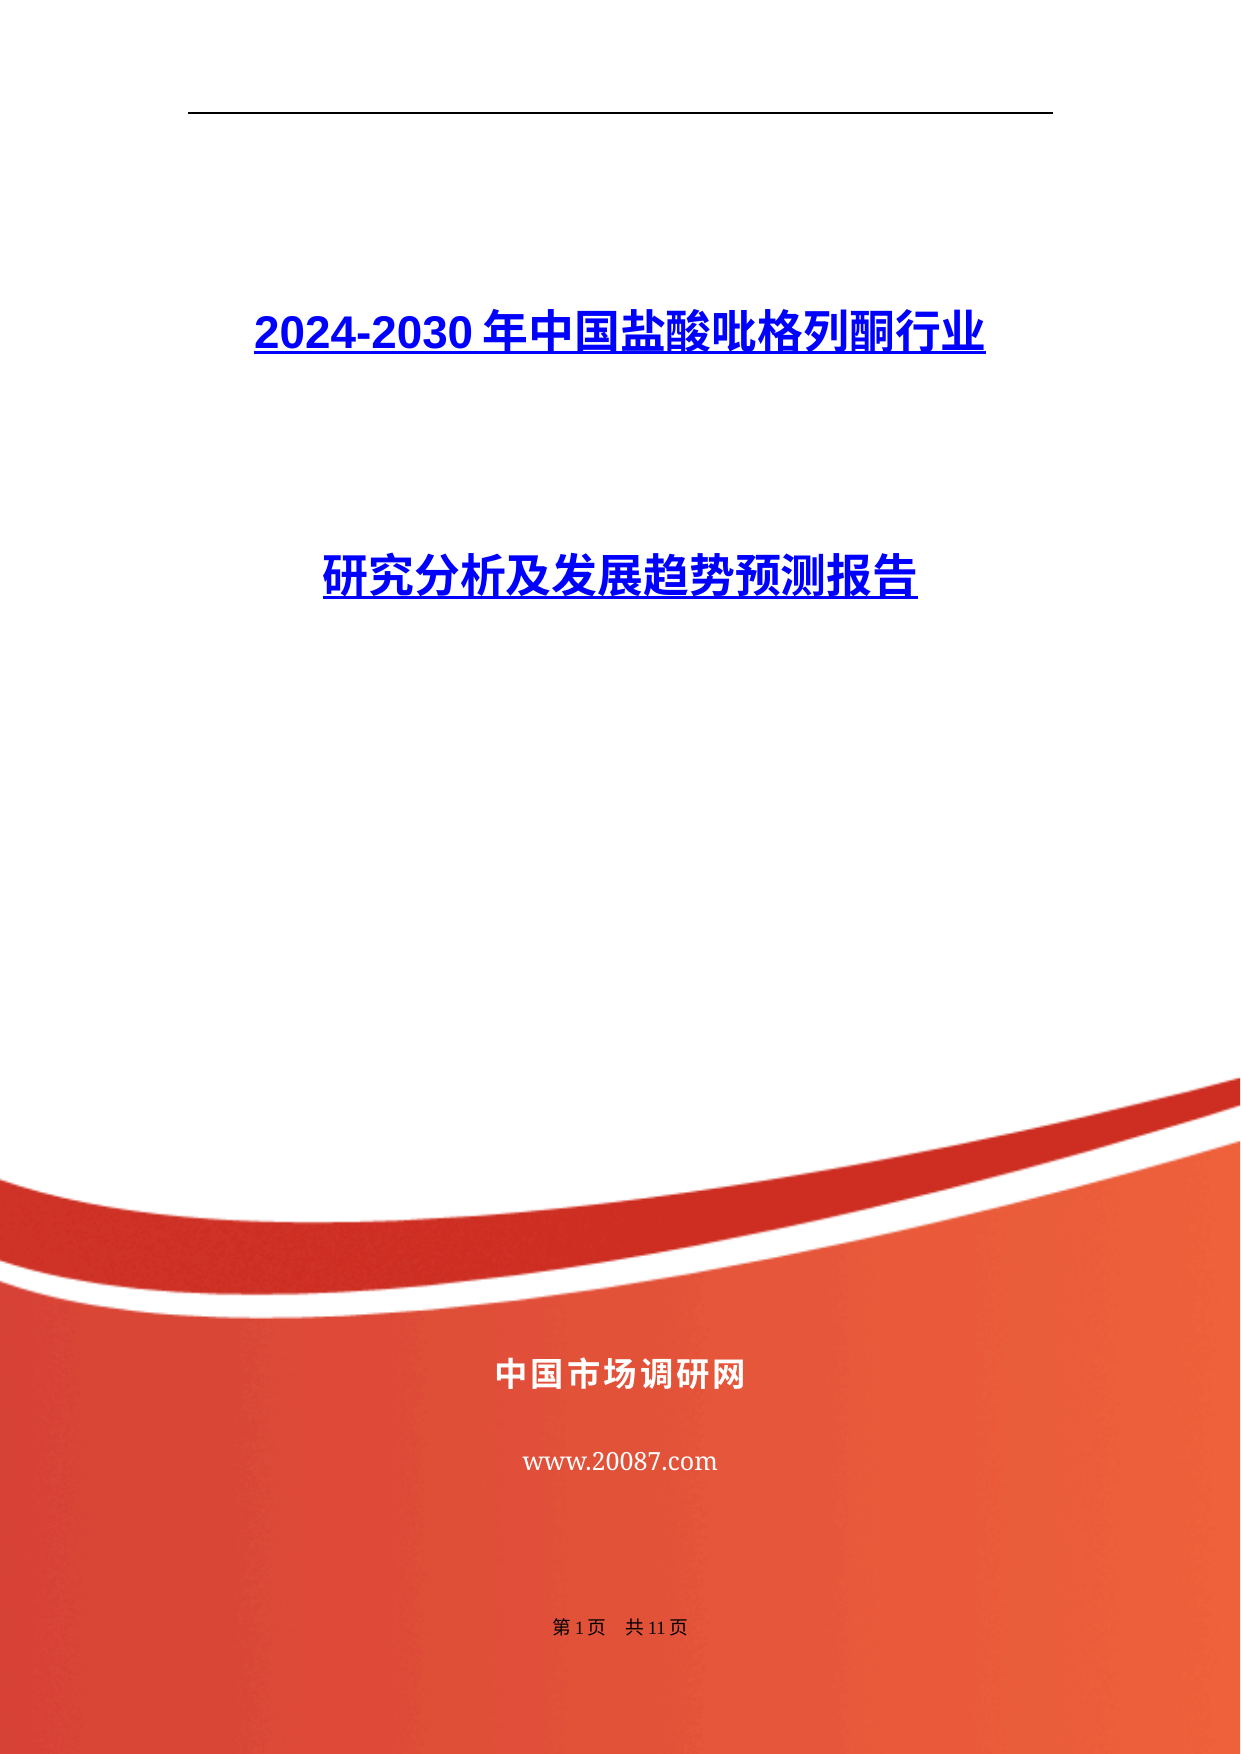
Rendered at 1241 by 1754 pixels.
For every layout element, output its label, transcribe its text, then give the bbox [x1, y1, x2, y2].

text www.20087.com [187, 1428, 1053, 1493]
picture [0, 1006, 1241, 1754]
subtitle 中国市场调研网 [187, 1339, 1053, 1404]
table_header 2024-2030年中国盐酸吡格列酮行业研究分析及发展趋势预测报告 [188, 207, 1053, 773]
